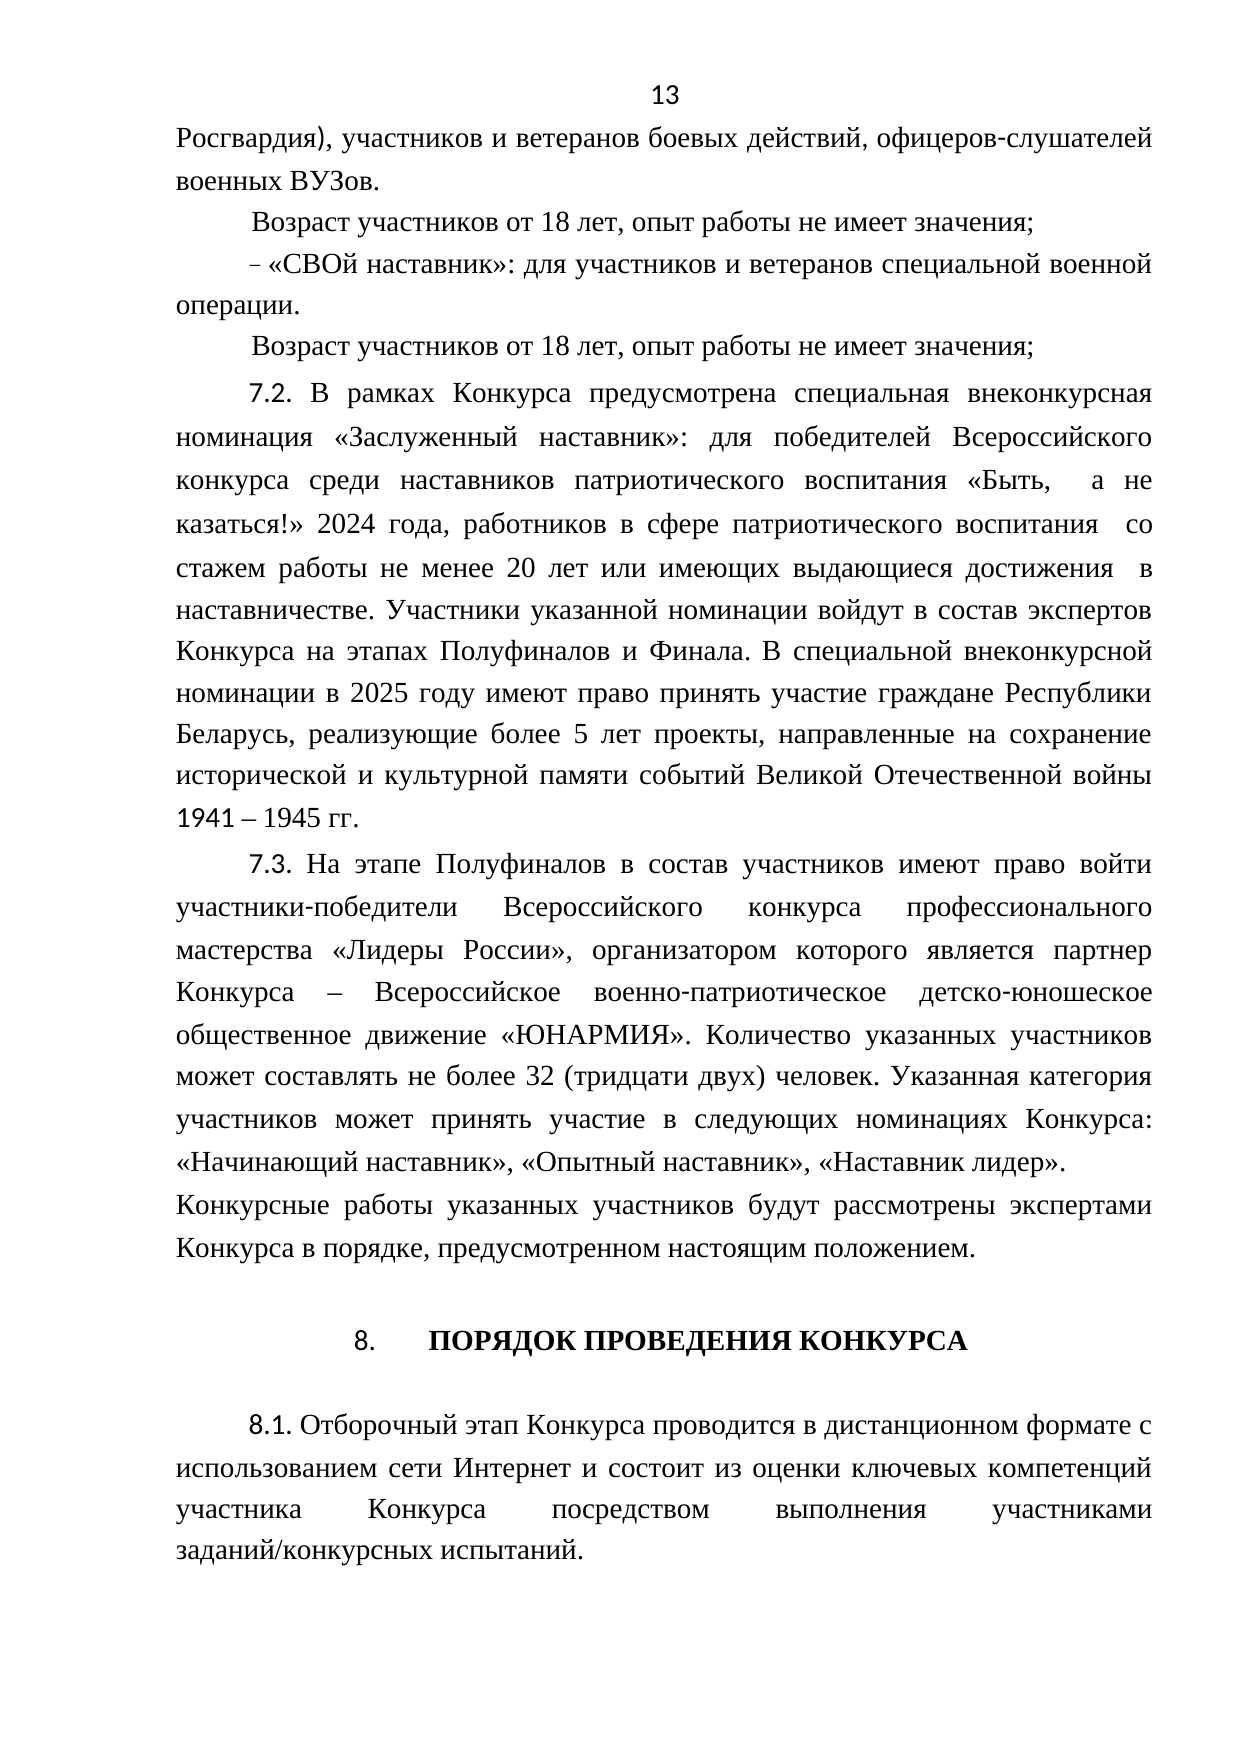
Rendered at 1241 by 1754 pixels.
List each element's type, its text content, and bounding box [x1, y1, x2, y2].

text Возраст участников от 18 лет, опыт работы не имеет значения; [251, 328, 1153, 362]
text Конкурсные работы указанных участников будут рассмотрены экспертами Конкурса в порядке, предусмотренном настоящим положением. [176, 1187, 1153, 1265]
subtitle 8. ПОРЯДОК ПРОВЕДЕНИЯ КОНКУРСА [177, 1322, 1159, 1358]
text 7.2. В рамках Конкурса предусмотрена специальная внеконкурсная номинация «Заслуженный наставник»: для победителей Всероссийского конкурса среди наставников патриотического воспитания «Быть, а не казаться!» 2024 года, работников в сфере патриотического воспитания со стажем работы не менее 20 лет или имеющих выдающиеся достижения в наставничестве. Участники указанной номинации войдут в состав экспертов Конкурса на этапах Полуфиналов и Финала. В специальной внеконкурсной номинации в 2025 году имеют право принять участие граждане Республики Беларусь, реализующие более 5 лет проекты, направленные на сохранение исторической и культурной памяти событий Великой Отечественной войны 1941 – 1945 гг. [176, 374, 1153, 834]
text − «СВОй наставник»: для участников и ветеранов специальной военной операции. [176, 246, 1153, 321]
text Возраст участников от 18 лет, опыт работы не имеет значения; [251, 204, 1153, 238]
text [176, 119, 1153, 196]
text 8.1. Отборочный этап Конкурса проводится в дистанционном формате с использованием сети Интернет и состоит из оценки ключевых компетенций участника Конкурса посредством выполнения участниками заданий/конкурсных испытаний. [176, 1406, 1153, 1566]
text 7.3. На этапе Полуфиналов в состав участников имеют право войти участники-победители Всероссийского конкурса профессионального мастерства «Лидеры России», организатором которого является партнер Конкурса – Всероссийское военно-патриотическое детско-юношеское общественное движение «ЮНАРМИЯ». Количество указанных участников может составлять не более 32 (тридцати двух) человек. Указанная категория участников может принять участие в следующих номинациях Конкурса: «Начинающий наставник», «Опытный наставник», «Наставник лидер». [176, 845, 1153, 1179]
